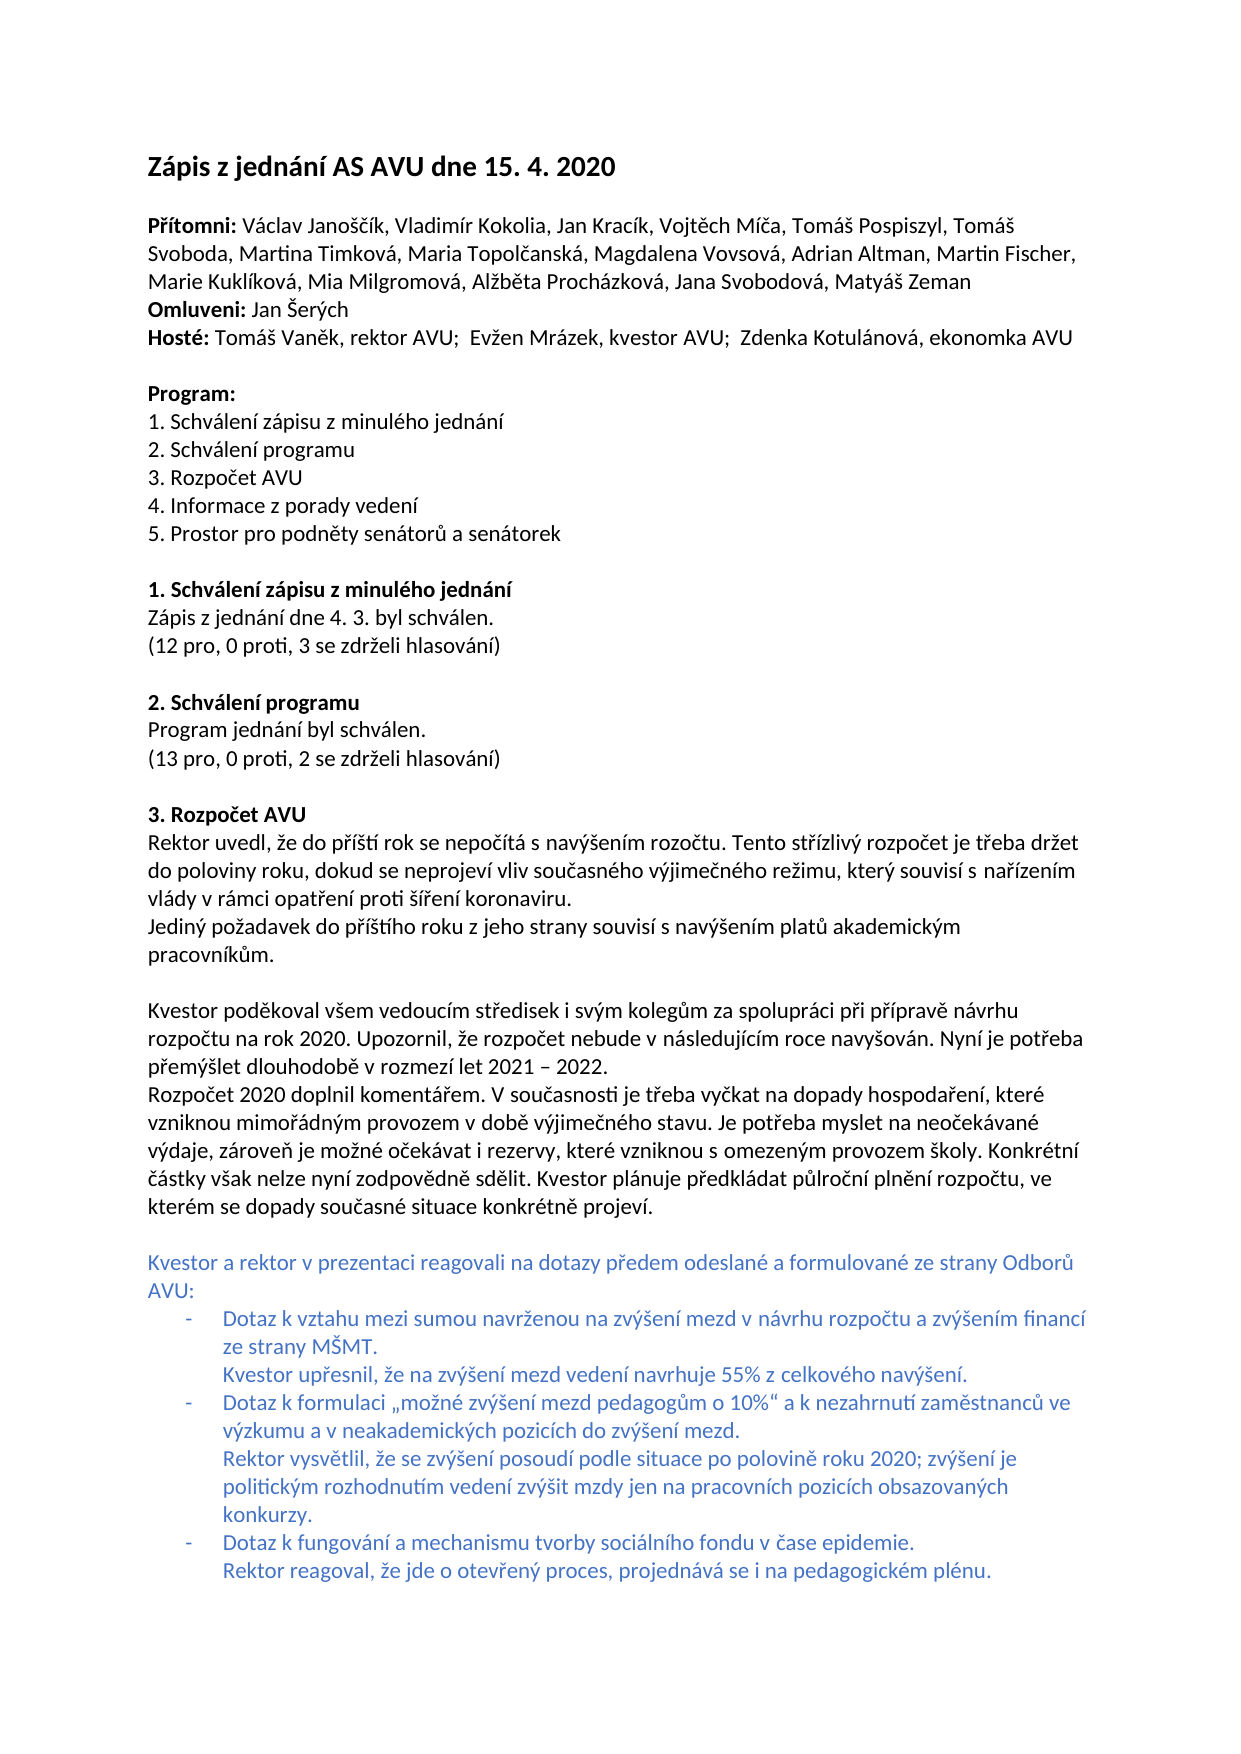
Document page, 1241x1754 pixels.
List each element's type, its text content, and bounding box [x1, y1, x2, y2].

text 3. Rozpočet AVU [148, 800, 1093, 828]
text 3. Rozpočet AVU [148, 463, 1093, 491]
list Dotaz k formulaci „možné zvýšení mezd pedagogům o 10%“ a k nezahrnutí zaměstnanců ve výzkumu a v neakademických pozicích do zvýšení mezd. Rektor vysvětlil, že se zvýšení posoudí podle situace po polovině roku 2020; zvýšení je politickým rozhodnutím vedení zvýšit mzdy jen na pracovních pozicích obsazovaných konkurzy. [185, 1388, 1093, 1528]
text (12 pro, 0 proti, 3 se zdrželi hlasování) [148, 632, 1093, 659]
text 1. Schválení zápisu z minulého jednání [148, 407, 1093, 435]
text Kvestor poděkoval všem vedoucím středisek i svým kolegům za spolupráci při přípravě návrhu rozpočtu na rok 2020. Upozornil, že rozpočet nebude v následujícím roce navyšován. Nyní je potřeba přemýšlet dlouhodobě v rozmezí let 2021 – 2022. [148, 996, 1093, 1080]
text (13 pro, 0 proti, 2 se zdrželi hlasování) [148, 744, 1093, 772]
text Zápis z jednání dne 4. 3. byl schválen. [148, 603, 1093, 632]
text 4. Informace z porady vedení [148, 491, 1093, 519]
text Přítomni: Václav Janoščík, Vladimír Kokolia, Jan Kracík, Vojtěch Míča, Tomáš Pospiszyl, Tomáš Svoboda, Martina Timková, Maria Topolčanská, Magdalena Vovsová, Adrian Altman, Martin Fischer, Marie Kuklíková, Mia Milgromová, Alžběta Procházková, Jana Svobodová, Matyáš Zeman [148, 211, 1093, 295]
list Dotaz k fungování a mechanismu tvorby sociálního fondu v čase epidemie. [185, 1528, 1093, 1556]
text Omluveni: Jan Šerých [148, 295, 1093, 323]
text Zápis z jednání AS AVU dne 15. 4. 2020 [148, 148, 1093, 183]
text Rektor reagoval, že jde o otevřený proces, projednává se i na pedagogickém plénu. [223, 1556, 1093, 1584]
text Rozpočet 2020 doplnil komentářem. V současnosti je třeba vyčkat na dopady hospodaření, které vzniknou mimořádným provozem v době výjimečného stavu. Je potřeba myslet na neočekávané výdaje, zároveň je možné očekávat i rezervy, které vzniknou s omezeným provozem školy. Konkrétní částky však nelze nyní zodpovědně sdělit. Kvestor plánuje předkládat půlroční plnění rozpočtu, ve kterém se dopady současné situace konkrétně projeví. [148, 1080, 1093, 1220]
text 2. Schválení programu [148, 688, 1093, 716]
text Program jednání byl schválen. [148, 716, 1093, 744]
text Hosté: Tomáš Vaněk, rektor AVU; Evžen Mrázek, kvestor AVU; Zdenka Kotulánová, ekonomka AVU [148, 323, 1093, 351]
text Jediný požadavek do příštího roku z jeho strany souvisí s navýšením platů akademickým pracovníkům. [148, 912, 1093, 968]
text Kvestor upřesnil, že na zvýšení mezd vedení navrhuje 55% z celkového navýšení. [223, 1360, 1093, 1388]
text 1. Schválení zápisu z minulého jednání [148, 576, 1093, 603]
text Kvestor a rektor v prezentaci reagovali na dotazy předem odeslané a formulované ze strany Odborů AVU: [148, 1248, 1093, 1304]
text Rektor uvedl, že do příští rok se nepočítá s navýšením rozočtu. Tento střízlivý rozpočet je třeba držet do poloviny roku, dokud se neprojeví vliv současného výjimečného režimu, který souvisí s nařízením vlády v rámci opatření proti šíření koronaviru. [148, 828, 1093, 912]
text Program: [148, 379, 1093, 407]
list Dotaz k vztahu mezi sumou navrženou na zvýšení mezd v návrhu rozpočtu a zvýšením financí ze strany MŠMT. [185, 1304, 1093, 1360]
text 2. Schválení programu [148, 435, 1093, 463]
text 5. Prostor pro podněty senátorů a senátorek [148, 519, 1093, 547]
